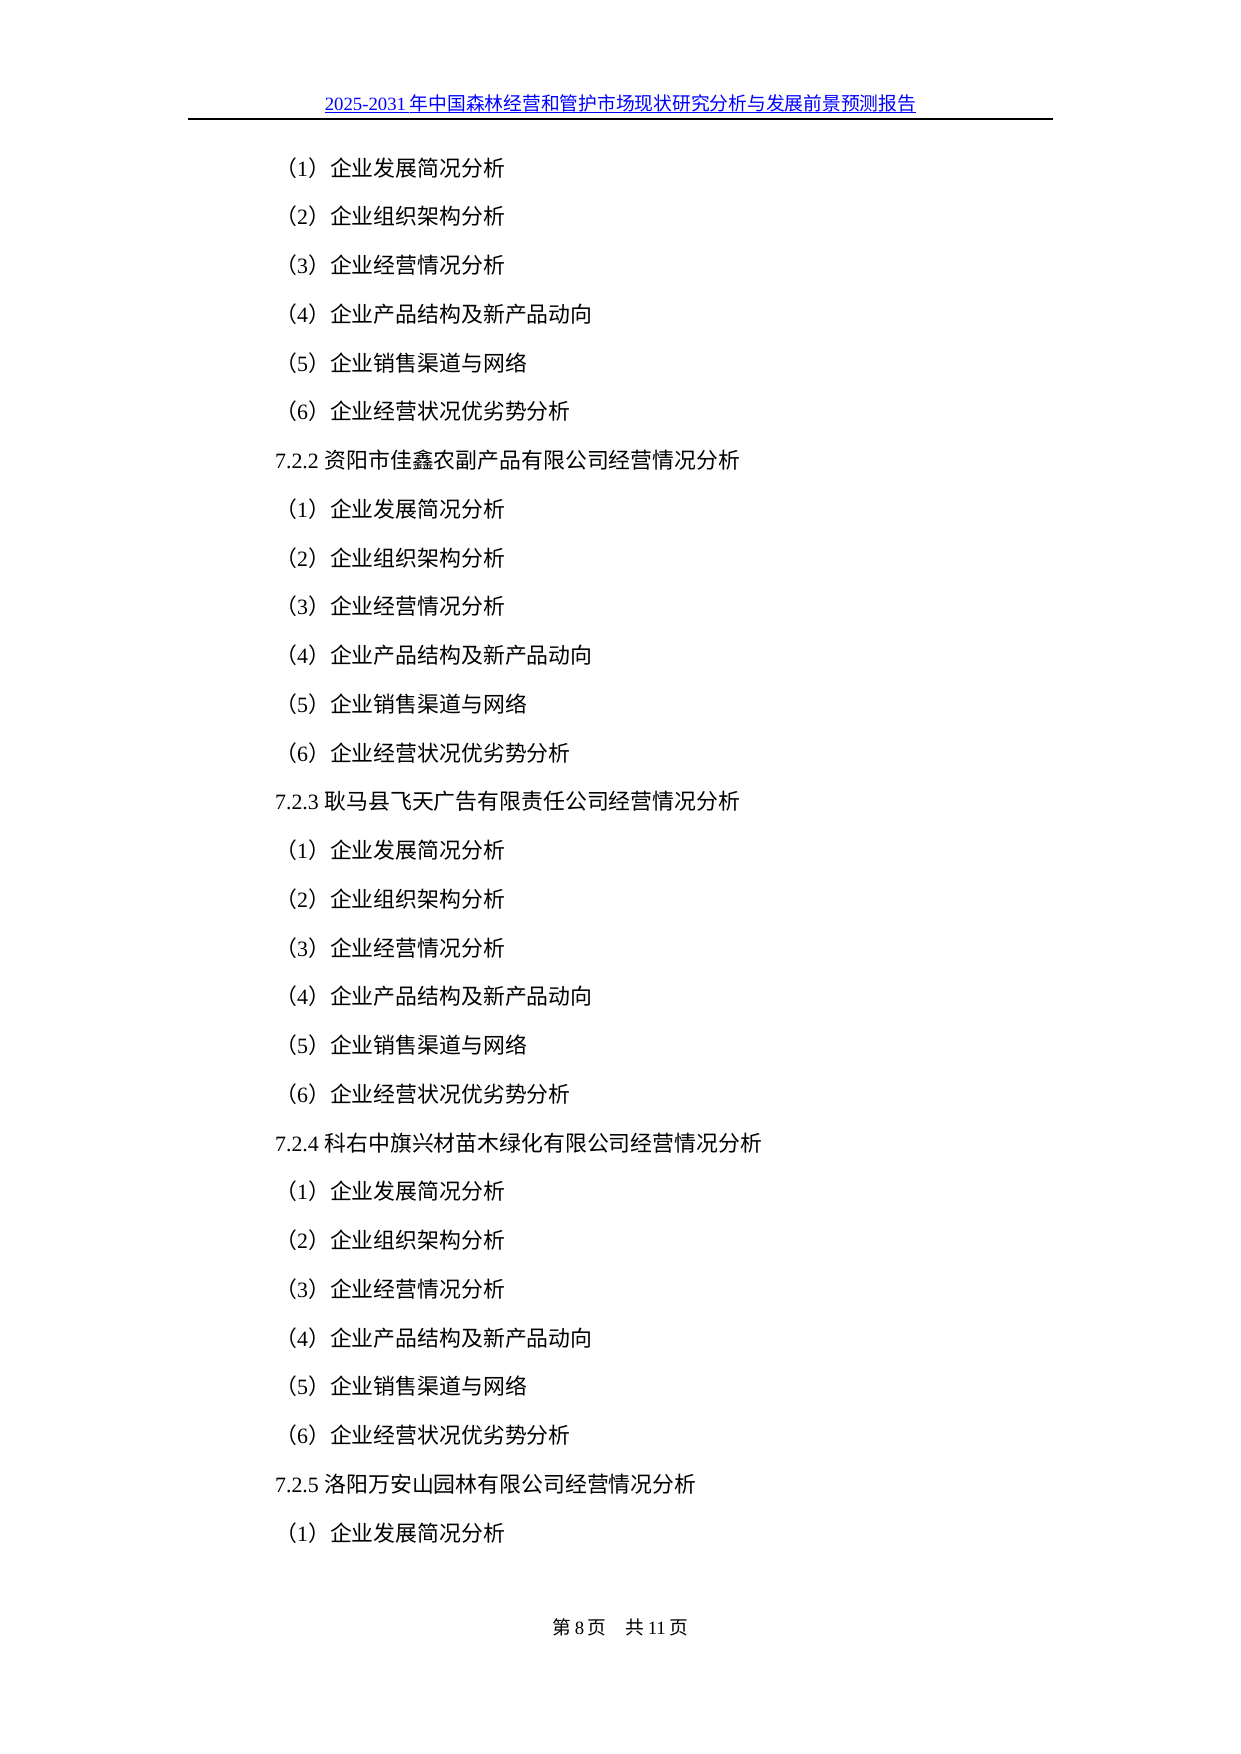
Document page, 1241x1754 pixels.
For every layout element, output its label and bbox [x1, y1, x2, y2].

text [187, 150, 1053, 1548]
